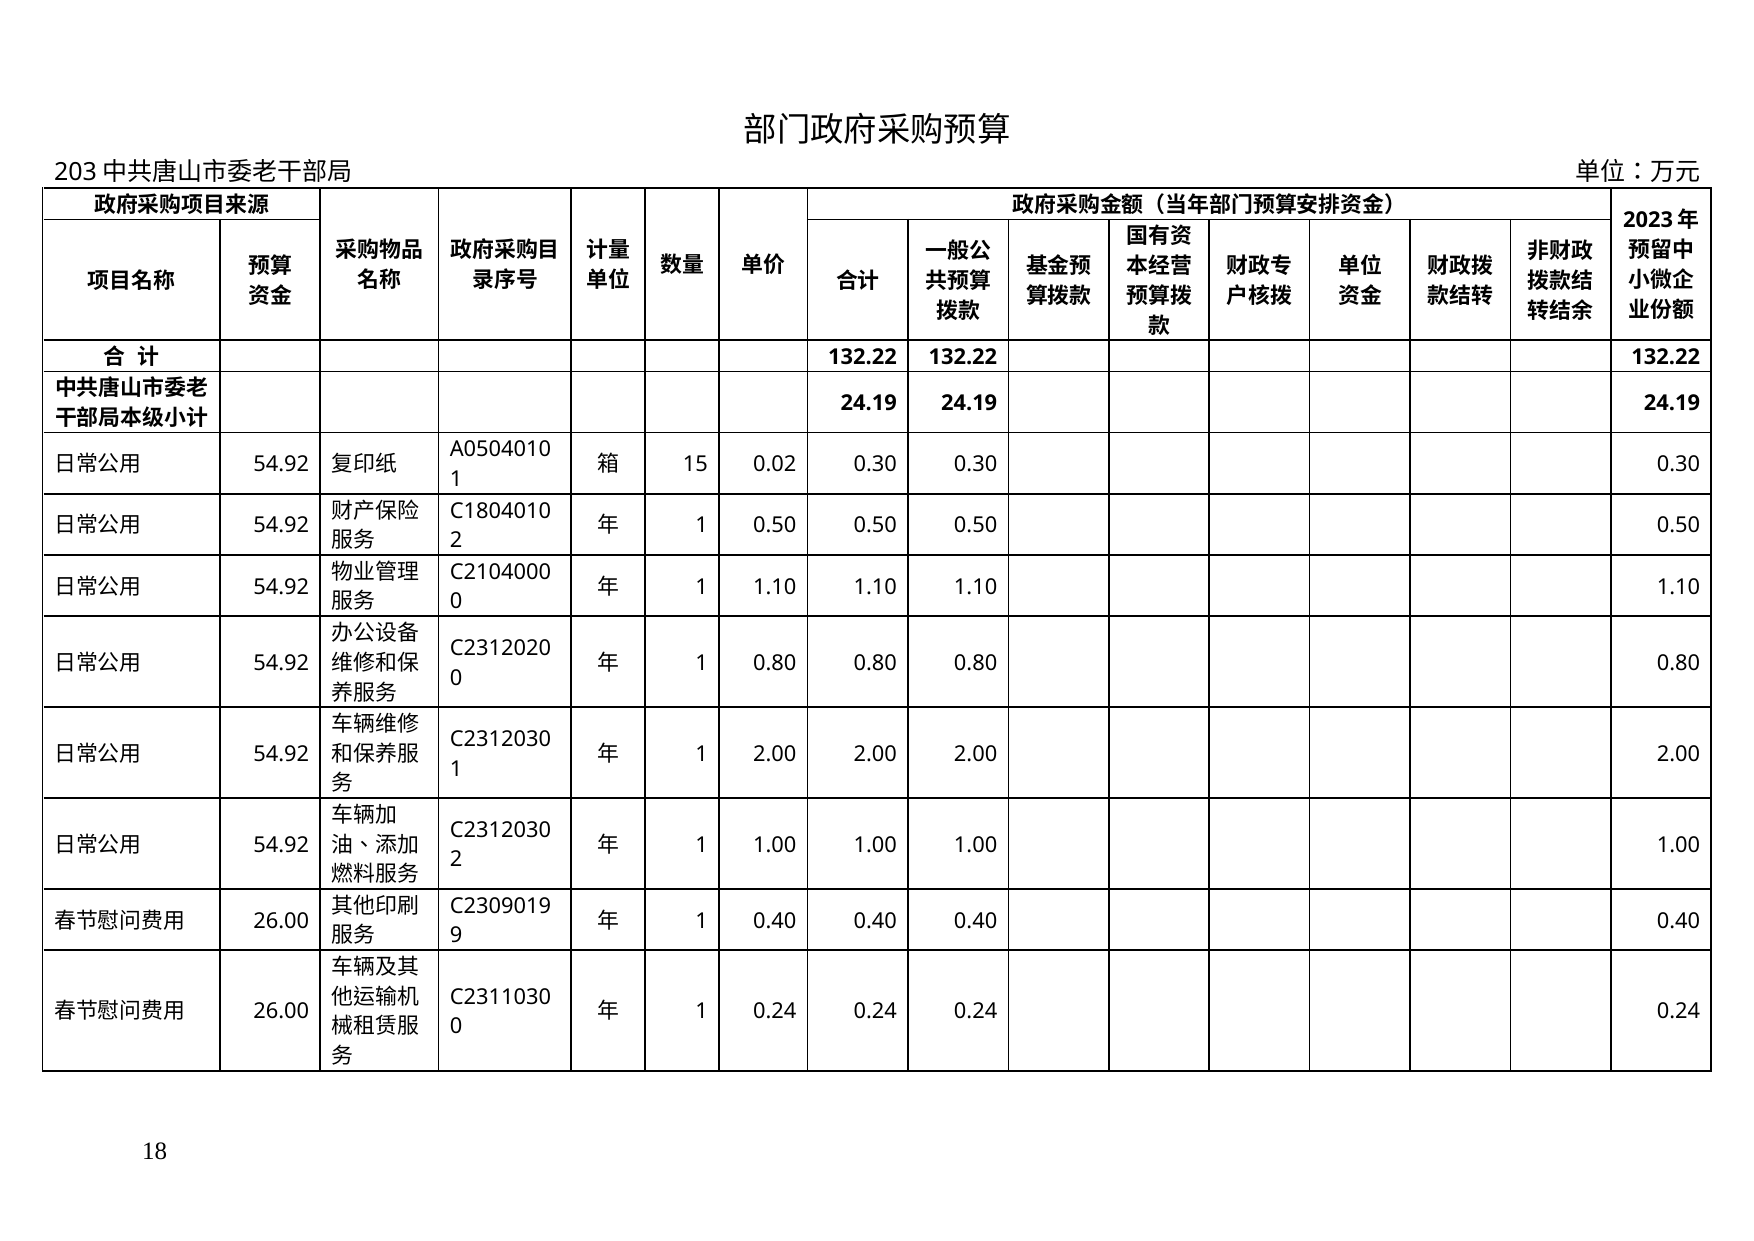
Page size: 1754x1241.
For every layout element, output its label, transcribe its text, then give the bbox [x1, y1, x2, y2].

table_cell 其他印刷服务 [321, 890, 438, 949]
table_cell 26.00 [221, 951, 319, 1070]
table_cell [1511, 341, 1610, 371]
table_cell [221, 341, 319, 371]
table_cell [720, 341, 807, 371]
table_cell 1 [646, 799, 718, 888]
table_cell 政府采购目录序号 [439, 189, 570, 339]
table_cell [1310, 433, 1409, 493]
table_cell 年 [572, 495, 644, 554]
table_cell [1110, 708, 1208, 797]
table_cell 1.10 [808, 556, 907, 615]
table_cell 一般公共预算拨款 [909, 220, 1008, 339]
table_cell [1310, 556, 1409, 615]
table_cell [1310, 495, 1409, 554]
table_cell [1210, 708, 1309, 797]
table_cell 1.00 [1612, 799, 1710, 888]
table_cell 1.10 [720, 556, 807, 615]
table_cell 54.92 [221, 708, 319, 797]
table_cell [1210, 556, 1309, 615]
table_cell 年 [572, 617, 644, 706]
table_cell 1.00 [909, 799, 1008, 888]
table_cell [1009, 951, 1108, 1070]
table_cell [1511, 951, 1610, 1070]
table_header 单位：万元 [808, 153, 1710, 187]
table_cell 0.40 [720, 890, 807, 949]
table_cell 日常公用 [43, 616, 219, 706]
table_cell 0.30 [1612, 433, 1710, 493]
table_cell 中共唐山市委老干部局本级小计 [43, 372, 219, 432]
table_cell 日常公用 [43, 433, 219, 493]
table_cell 0.50 [1612, 495, 1710, 554]
table_cell [1110, 799, 1208, 888]
table_cell [1110, 617, 1208, 706]
table_cell 财政专户核拨 [1210, 220, 1309, 339]
table_cell 2.00 [909, 708, 1008, 797]
table_cell 2.00 [720, 708, 807, 797]
table_cell [1310, 341, 1409, 371]
table_cell C18040102 [439, 495, 570, 554]
table_cell A05040101 [439, 433, 570, 493]
table_cell [1210, 433, 1309, 493]
table_cell [1110, 372, 1208, 432]
table_cell [1110, 556, 1208, 615]
table_cell [321, 341, 438, 371]
table_cell C23120302 [439, 799, 570, 888]
table_cell 54.92 [221, 799, 319, 888]
table_cell 年 [572, 951, 644, 1070]
table_cell 国有资本经营预算拨款 [1110, 220, 1208, 339]
table_cell 非财政 拨款结 转结余 [1511, 220, 1610, 339]
table_cell [1511, 708, 1610, 797]
table_cell [439, 341, 570, 371]
text 部门政府采购预算 [142, 106, 1612, 152]
table_cell 132.22 [909, 341, 1008, 371]
table_cell 15 [646, 433, 718, 493]
table_cell 政府采购金额（当年部门预算安排资金） [808, 189, 1610, 219]
table_cell 年 [572, 556, 644, 615]
table_cell 合 计 [43, 340, 219, 371]
table_cell 年 [572, 799, 644, 888]
table_cell [1411, 799, 1510, 888]
table_cell [1009, 341, 1108, 371]
table_cell [1411, 495, 1510, 554]
table_cell 车辆及其他运输机械租赁服务 [321, 951, 438, 1070]
table_cell 1 [646, 890, 718, 949]
table_cell [1411, 433, 1510, 493]
table_cell 1 [646, 617, 718, 706]
table_cell 0.50 [720, 495, 807, 554]
table_cell 物业管理服务 [321, 556, 438, 615]
table_cell 采购物品名称 [321, 189, 438, 339]
table_cell 0.24 [1612, 951, 1710, 1070]
table_cell 财政拨 款结转 [1411, 220, 1510, 339]
table_cell 54.92 [221, 617, 319, 706]
table_cell 0.02 [720, 433, 807, 493]
table_cell 合计 [808, 220, 907, 339]
table_cell [221, 372, 319, 432]
table_cell [1210, 799, 1309, 888]
table_cell [1411, 708, 1510, 797]
table_cell 财产保险服务 [321, 495, 438, 554]
table_cell 2023年 预留中 小微企 业份额 [1612, 189, 1710, 339]
table_cell 0.24 [909, 951, 1008, 1070]
table_cell [1511, 617, 1610, 706]
table_cell 计量 单位 [572, 189, 644, 339]
table_cell [1411, 951, 1510, 1070]
table_cell [1511, 556, 1610, 615]
table_cell 0.80 [808, 617, 907, 706]
table_cell 0.80 [1612, 617, 1710, 706]
table_cell 24.19 [808, 372, 907, 432]
table_cell 1.10 [909, 556, 1008, 615]
table_cell [1110, 433, 1208, 493]
table_cell 办公设备维修和保养服务 [321, 617, 438, 706]
table_cell [1411, 556, 1510, 615]
table_cell 1 [646, 495, 718, 554]
table_cell [1310, 372, 1409, 432]
table_cell [439, 372, 570, 432]
table_cell [1511, 890, 1610, 949]
table_cell 0.24 [808, 951, 907, 1070]
table_cell [1310, 708, 1409, 797]
table_cell 26.00 [221, 890, 319, 949]
table_cell 车辆加油、添加燃料服务 [321, 799, 438, 888]
table_cell 政府采购项目来源 [43, 188, 319, 219]
table_cell C21040000 [439, 556, 570, 615]
table_cell [646, 372, 718, 432]
table_cell 日常公用 [43, 707, 219, 797]
table_cell 1.00 [808, 799, 907, 888]
table_cell [1009, 617, 1108, 706]
table_cell 2.00 [1612, 708, 1710, 797]
table_cell [572, 341, 644, 371]
table_cell [1009, 890, 1108, 949]
table_cell [1411, 372, 1510, 432]
table_cell 0.40 [808, 890, 907, 949]
table_cell 单价 [720, 189, 807, 339]
table_cell [1511, 372, 1610, 432]
table_cell 1.00 [720, 799, 807, 888]
table_cell C23090199 [439, 890, 570, 949]
table_cell 年 [572, 890, 644, 949]
table_cell [1310, 617, 1409, 706]
table_cell 0.40 [909, 890, 1008, 949]
table_cell 单位 资金 [1310, 220, 1409, 339]
table_cell [1110, 341, 1208, 371]
table_cell [1110, 890, 1208, 949]
table_cell [1411, 617, 1510, 706]
table_cell 预算 资金 [221, 220, 319, 339]
table_cell 0.80 [720, 617, 807, 706]
table_cell [1511, 433, 1610, 493]
table_cell [1411, 890, 1510, 949]
table_cell 132.22 [1612, 341, 1710, 371]
table_cell 日常公用 [43, 798, 219, 888]
table_cell 项目名称 [43, 220, 219, 339]
table_cell [572, 372, 644, 432]
table_cell 24.19 [909, 372, 1008, 432]
table_cell 2.00 [808, 708, 907, 797]
table_cell 0.30 [909, 433, 1008, 493]
table_cell 0.80 [909, 617, 1008, 706]
table_cell [1009, 708, 1108, 797]
table_cell 1 [646, 708, 718, 797]
table_cell 1 [646, 951, 718, 1070]
table_cell 1 [646, 556, 718, 615]
table_cell 年 [572, 708, 644, 797]
table_cell C23110300 [439, 951, 570, 1070]
table_header 203中共唐山市委老干部局 [43, 153, 807, 187]
table_cell [1210, 617, 1309, 706]
table_cell [321, 372, 438, 432]
table_cell [1310, 951, 1409, 1070]
table_cell [720, 372, 807, 432]
table_cell 24.19 [1612, 372, 1710, 432]
table_cell 复印纸 [321, 433, 438, 493]
table_cell [1210, 495, 1309, 554]
table_cell 54.92 [221, 495, 319, 554]
table_cell 日常公用 [43, 555, 219, 615]
table_cell [1110, 495, 1208, 554]
table_cell 基金预算拨款 [1009, 220, 1108, 339]
table_cell [1009, 495, 1108, 554]
table_cell 日常公用 [43, 494, 219, 554]
table_cell [1310, 890, 1409, 949]
table_cell [1009, 556, 1108, 615]
table_cell [1411, 341, 1510, 371]
table_cell [1511, 799, 1610, 888]
table_cell 0.50 [808, 495, 907, 554]
table_cell 54.92 [221, 556, 319, 615]
table_cell 0.40 [1612, 890, 1710, 949]
table_cell [1009, 433, 1108, 493]
table_cell 数量 [646, 189, 718, 339]
table_cell [1210, 372, 1309, 432]
table_cell 1.10 [1612, 556, 1710, 615]
table_cell 0.50 [909, 495, 1008, 554]
table_cell 0.24 [720, 951, 807, 1070]
table_cell [1210, 890, 1309, 949]
table_cell [646, 341, 718, 371]
table_cell 132.22 [808, 341, 907, 371]
table_cell 箱 [572, 433, 644, 493]
table_cell 车辆维修和保养服务 [321, 708, 438, 797]
table_cell 春节慰问费用 [43, 889, 219, 949]
table_cell [1009, 799, 1108, 888]
table_cell [1110, 951, 1208, 1070]
table_cell 54.92 [221, 433, 319, 493]
table_cell [1511, 495, 1610, 554]
table_cell C23120301 [439, 708, 570, 797]
table_cell [1009, 372, 1108, 432]
table_cell [1210, 951, 1309, 1070]
table_cell 0.30 [808, 433, 907, 493]
table_cell 春节慰问费用 [43, 950, 219, 1070]
table_cell [1310, 799, 1409, 888]
table_cell [1210, 341, 1309, 371]
table_cell C23120200 [439, 617, 570, 706]
